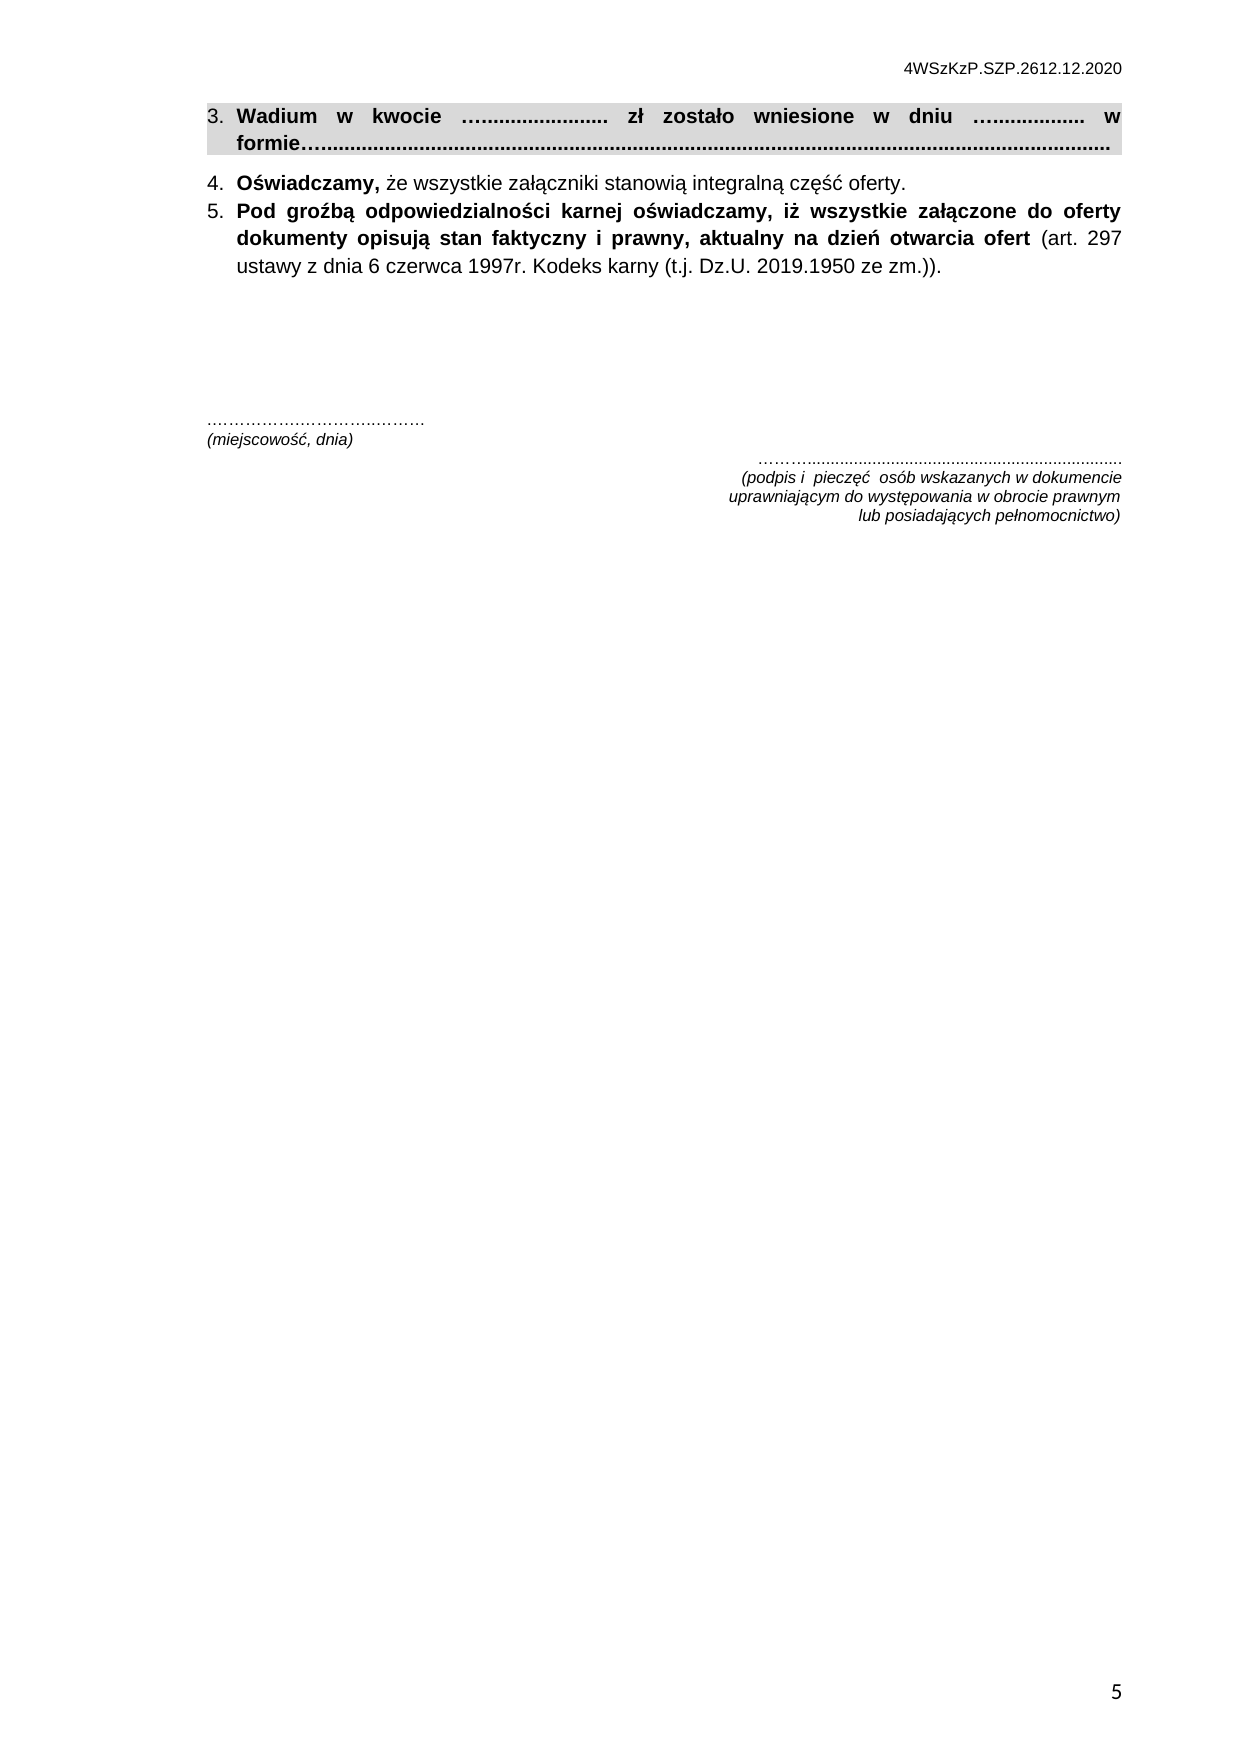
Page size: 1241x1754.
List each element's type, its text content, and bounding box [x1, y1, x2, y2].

text (podpis i pieczęć osób wskazanych w dokumencie [207, 468, 1122, 487]
text uprawniającym do występowania w obrocie prawnym [207, 487, 1122, 506]
text lub posiadających pełnomocnictwo) [207, 506, 1122, 525]
list Oświadczamy, że wszystkie załączniki stanowią integralną część oferty. [207, 171, 1122, 195]
list Pod groźbą odpowiedzialności karnej oświadczamy, iż wszystkie załączone do oferty dokumenty opisują stan faktyczny i prawny, aktualny na dzień otwarcia ofert (art. 297 ustawy z dnia 6 czerwca 1997r. Kodeks karny (t.j. Dz.U. 2019.1950 ze zm.)). [207, 198, 1122, 277]
text ……….................................................................... [207, 448, 1122, 468]
list Wadium w kwocie …...................... zł zostało wniesione w dniu …................ w formie…......................................................................................................................................... [207, 103, 1122, 155]
text .…………….…………..……… [207, 410, 1122, 429]
text (miejscowość, dnia) [207, 429, 1122, 448]
